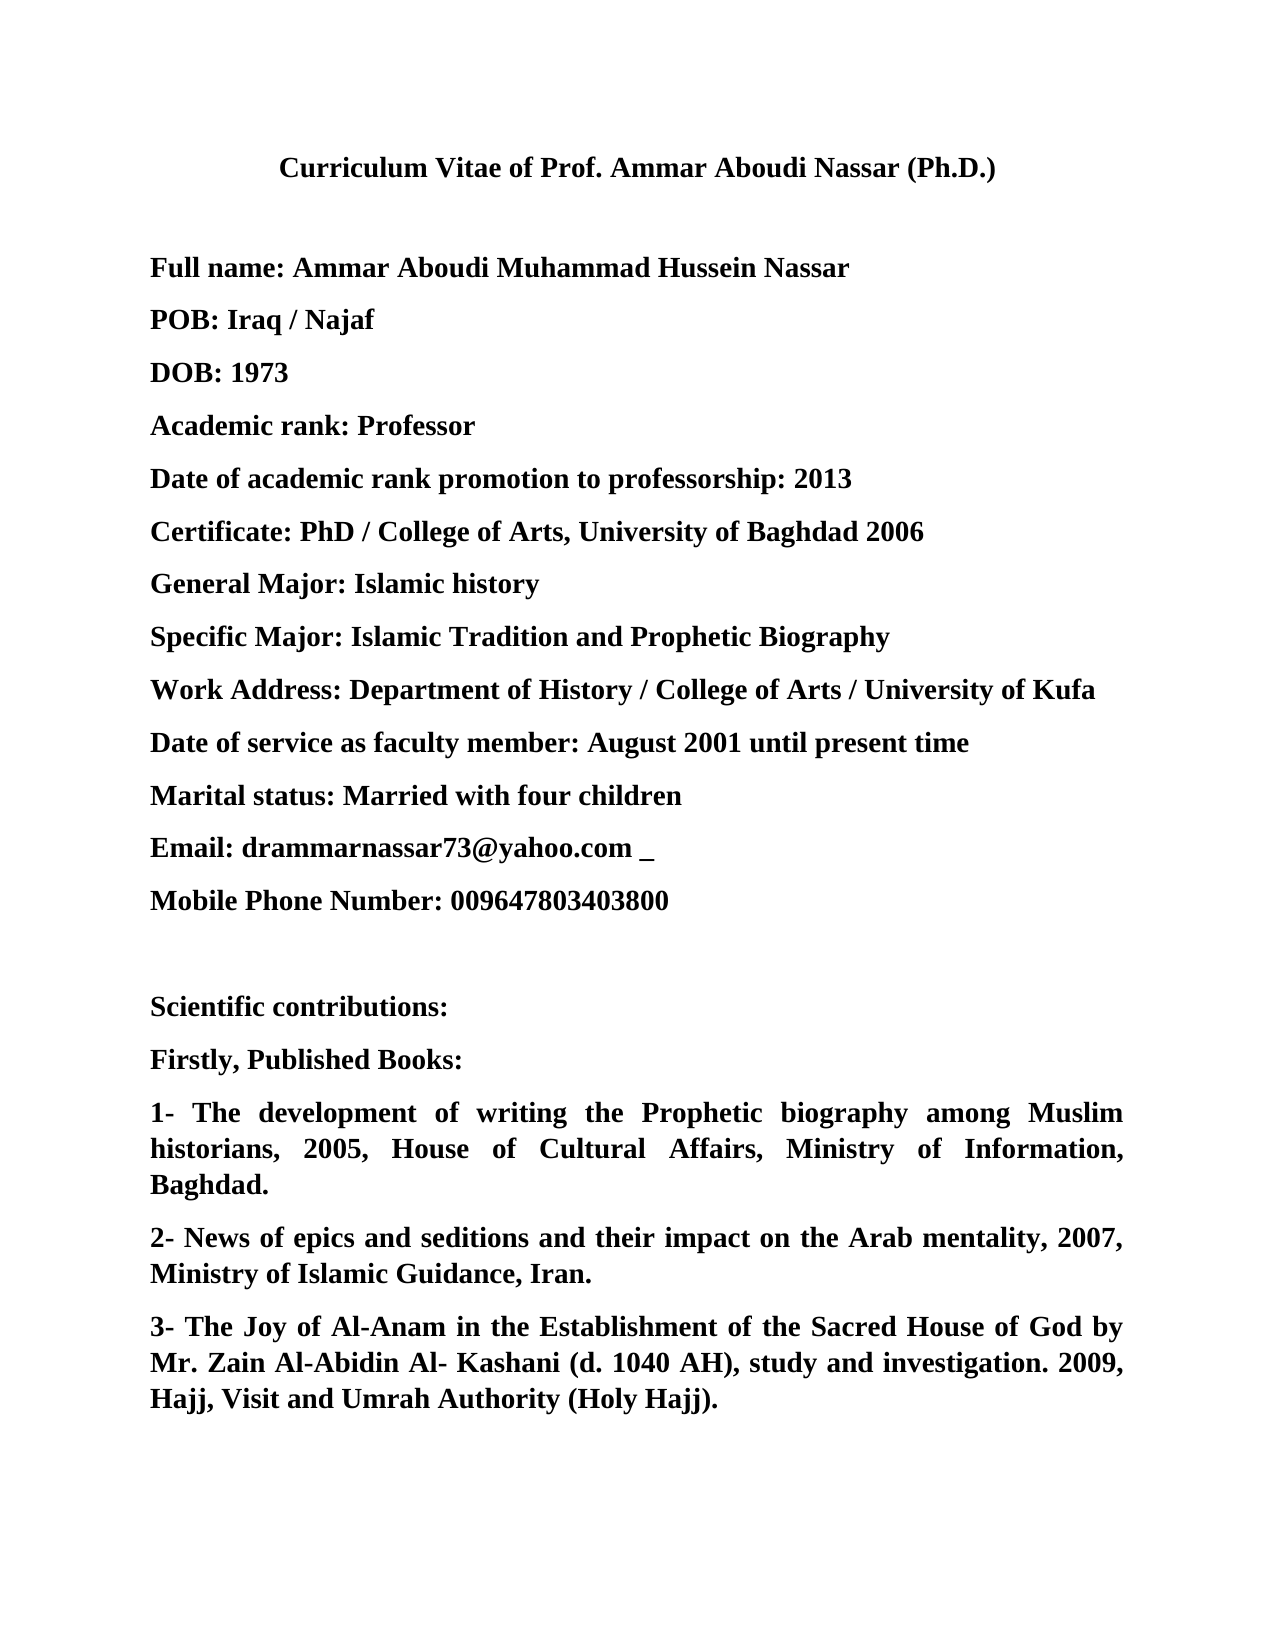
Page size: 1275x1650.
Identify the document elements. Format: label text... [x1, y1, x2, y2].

text Work Address: Department of History / College of Arts / University of Kufa [150, 672, 1125, 706]
text Firstly, Published Books: [150, 1042, 1125, 1075]
text Scientific contributions: [150, 989, 1125, 1023]
text Full name: Ammar Aboudi Muhammad Hussein Nassar [150, 250, 1125, 283]
text 3- The Joy of Al-Anam in the Establishment of the Sacred House of God by Mr. Zain Al-Abidin Al- Kashani (d. 1040 AH), study and investigation. 2009, Hajj, Visit and Umrah Authority (Holy Hajj). [150, 1309, 1125, 1414]
text Specific Major: Islamic Tradition and Prophetic Biography [150, 619, 1125, 653]
text Date of academic rank promotion to professorship: 2013 [150, 461, 1125, 494]
text Mobile Phone Number: 009647803403800 [150, 883, 1125, 917]
text Curriculum Vitae of Prof. Ammar Aboudi Nassar (Ph.D.) [150, 150, 1125, 183]
text Date of service as faculty member: August 2001 until present time [150, 725, 1125, 758]
text POB: Iraq / Najaf [150, 302, 1125, 336]
text Certificate: PhD / College of Arts, University of Baghdad 2006 [150, 514, 1125, 547]
text 2- News of epics and seditions and their impact on the Arab mentality, 2007, Ministry of Islamic Guidance, Iran. [150, 1220, 1125, 1289]
text Academic rank: Professor [150, 408, 1125, 442]
text Email: drammarnassar73@yahoo.com _ [150, 831, 1125, 864]
text Marital status: Married with four children [150, 778, 1125, 811]
text 1- The development of writing the Prophetic biography among Muslim historians, 2005, House of Cultural Affairs, Ministry of Information, Baghdad. [150, 1095, 1125, 1201]
text General Major: Islamic history [150, 567, 1125, 600]
text DOB: 1973 [150, 355, 1125, 389]
